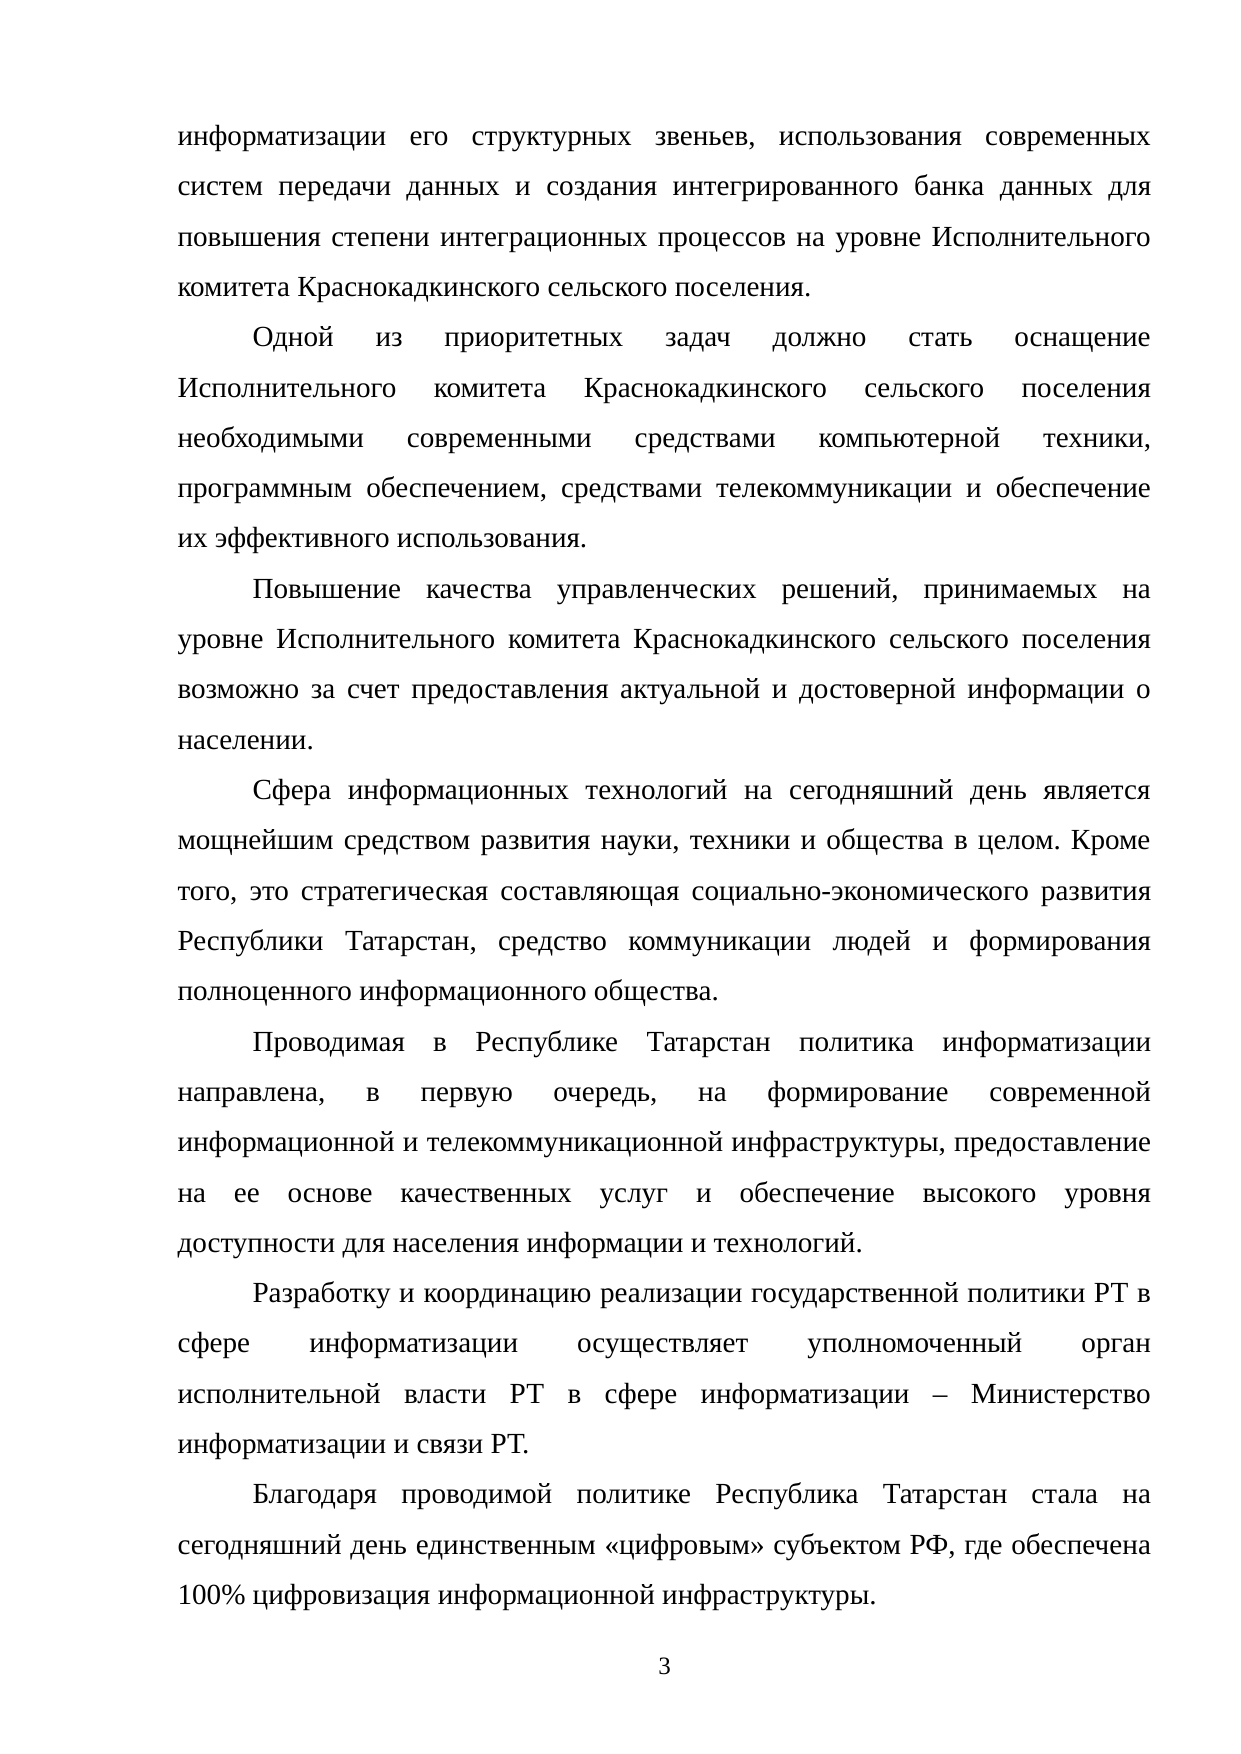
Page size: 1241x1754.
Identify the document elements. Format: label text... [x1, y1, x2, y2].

text Разработку и координацию реализации государственной политики РТ в сфере информатизации осуществляет уполномоченный орган исполнительной власти РТ в сфере информатизации – Министерство информатизации и связи РТ. [177, 1275, 1152, 1460]
text Благодаря проводимой политике Республика Татарстан стала на сегодняшний день единственным «цифровым» субъектом РФ, где обеспечена 100% цифровизация информационной инфраструктуры. [177, 1477, 1152, 1611]
text Одной из приоритетных задач должно стать оснащение Исполнительного комитета Краснокадкинского сельского поселения необходимыми современными средствами компьютерной техники, программным обеспечением, средствами телекоммуникации и обеспечение их эффективного использования. [177, 319, 1152, 554]
text Проводимая в Республике Татарстан политика информатизации направлена, в первую очередь, на формирование современной информационной и телекоммуникационной инфраструктуры, предоставление на ее основе качественных услуг и обеспечение высокого уровня доступности для населения информации и технологий. [177, 1024, 1152, 1258]
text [177, 118, 1152, 303]
text Сфера информационных технологий на сегодняшний день является мощнейшим средством развития науки, техники и общества в целом. Кроме того, это стратегическая составляющая социально-экономического развития Республики Татарстан, средство коммуникации людей и формирования полноценного информационного общества. [177, 772, 1152, 1007]
text Повышение качества управленческих решений, принимаемых на уровне Исполнительного комитета Краснокадкинского сельского поселения возможно за счет предоставления актуальной и достоверной информации о населении. [177, 571, 1152, 755]
